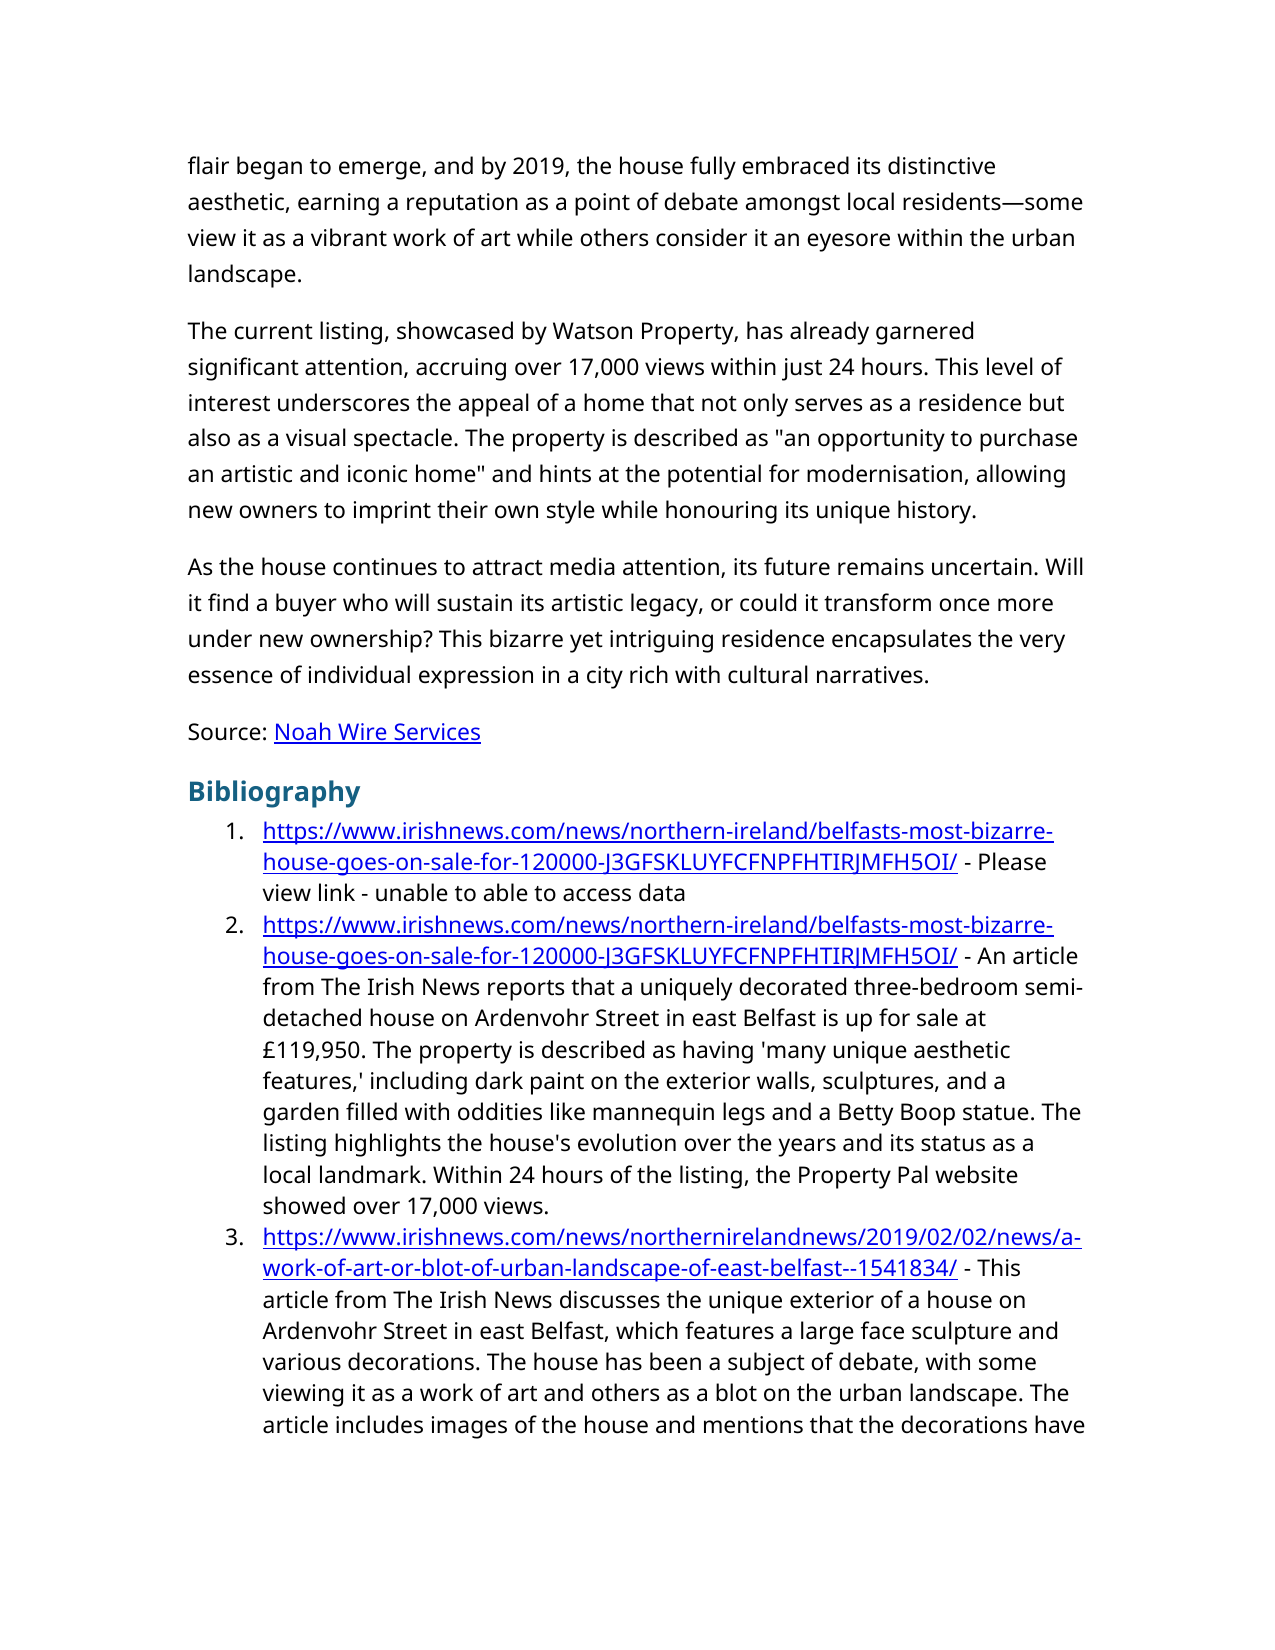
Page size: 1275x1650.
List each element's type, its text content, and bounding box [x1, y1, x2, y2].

text The current listing, showcased by Watson Property, has already garnered significant attention, accruing over 17,000 views within just 24 hours. This level of interest underscores the appeal of a home that not only serves as a residence but also as a visual spectacle. The property is described as "an opportunity to purchase an artistic and iconic home" and hints at the potential for modernisation, allowing new owners to imprint their own style while honouring its unique history. [187, 314, 1087, 526]
list https://www.irishnews.com/news/northern-ireland/belfasts-most-bizarre-house-goes-on-sale-for-120000-J3GFSKLUYFCFNPFHTIRJMFH5OI/ - Please view link - unable to able to access data [225, 815, 1087, 908]
text Source: Noah Wire Services [187, 716, 1087, 747]
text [187, 150, 1087, 289]
subtitle Bibliography [187, 772, 1087, 809]
text As the house continues to attract media attention, its future remains uncertain. Will it find a buyer who will sustain its artistic legacy, or could it transform once more under new ownership? This bizarre yet intriguing residence encapsulates the very essence of individual expression in a city rich with cultural narratives. [187, 551, 1087, 690]
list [225, 1221, 1087, 1440]
list https://www.irishnews.com/news/northern-ireland/belfasts-most-bizarre-house-goes-on-sale-for-120000-J3GFSKLUYFCFNPFHTIRJMFH5OI/ - An article from The Irish News reports that a uniquely decorated three-bedroom semi-detached house on Ardenvohr Street in east Belfast is up for sale at £119,950. The property is described as having 'many unique aesthetic features,' including dark paint on the exterior walls, sculptures, and a garden filled with oddities like mannequin legs and a Betty Boop statue. The listing highlights the house's evolution over the years and its status as a local landmark. Within 24 hours of the listing, the Property Pal website showed over 17,000 views. [225, 908, 1087, 1221]
